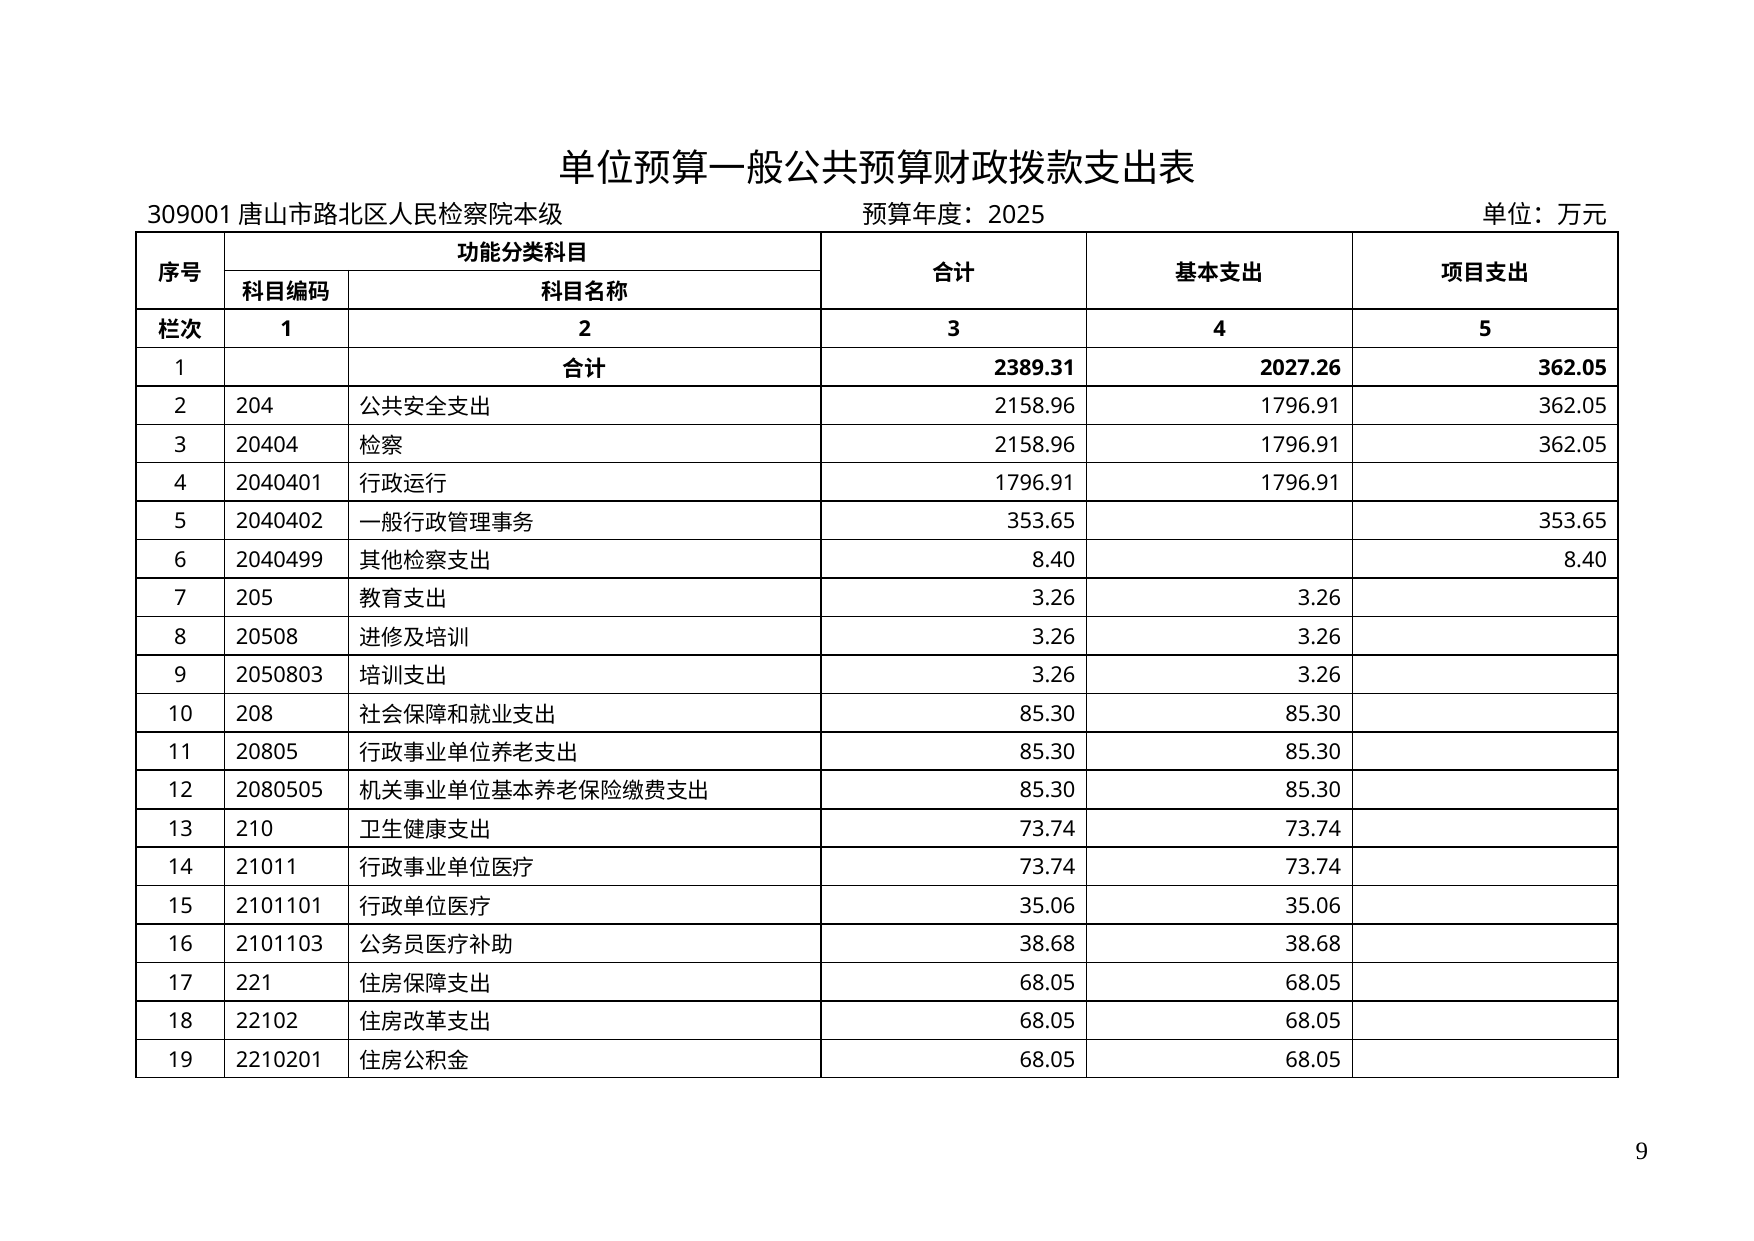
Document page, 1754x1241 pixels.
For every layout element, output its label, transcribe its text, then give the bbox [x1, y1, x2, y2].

table_cell 85.30 [1087, 771, 1352, 808]
table_cell [1353, 656, 1617, 692]
table_cell 1796.91 [1087, 425, 1352, 462]
table_cell [225, 348, 348, 385]
table_cell 353.65 [822, 502, 1086, 539]
table_cell 住房保障支出 [349, 963, 820, 1000]
table_cell 68.05 [1087, 963, 1352, 1000]
table_cell 一般行政管理事务 [349, 502, 820, 539]
table_cell 13 [137, 810, 224, 846]
table_cell [1353, 733, 1617, 769]
table_cell 行政事业单位医疗 [349, 848, 820, 885]
table_cell 3.26 [1087, 579, 1352, 616]
table_cell [1353, 463, 1617, 500]
table_cell 38.68 [822, 925, 1086, 962]
table_cell 科目名称 [349, 271, 820, 308]
table_cell 3.26 [822, 656, 1086, 692]
table_cell [1353, 810, 1617, 846]
table_cell 行政运行 [349, 463, 820, 500]
table_cell [1353, 963, 1617, 1000]
table_cell 住房公积金 [349, 1040, 820, 1077]
table_cell 7 [137, 579, 224, 616]
table_cell 21011 [225, 848, 348, 885]
table_cell 85.30 [822, 733, 1086, 769]
table_header 预算年度：2025 [822, 195, 1086, 231]
table_cell 教育支出 [349, 579, 820, 616]
table_cell 2101101 [225, 886, 348, 923]
table_cell 其他检察支出 [349, 540, 820, 577]
table_cell 16 [137, 925, 224, 962]
table_cell 3.26 [822, 579, 1086, 616]
table_cell 12 [137, 771, 224, 808]
table_cell 1796.91 [822, 463, 1086, 500]
table_cell 35.06 [822, 886, 1086, 923]
table_cell 20404 [225, 425, 348, 462]
table_cell 合计 [349, 348, 820, 385]
table_cell 3 [822, 310, 1086, 347]
table_cell 2 [349, 310, 820, 347]
table_cell 85.30 [822, 771, 1086, 808]
table_cell 68.05 [822, 1002, 1086, 1038]
table_cell 卫生健康支出 [349, 810, 820, 846]
table_cell 20805 [225, 733, 348, 769]
table_cell 68.05 [1087, 1040, 1352, 1077]
table_cell 培训支出 [349, 656, 820, 692]
table_cell 1 [225, 310, 348, 347]
table_cell 4 [1087, 310, 1352, 347]
table_cell [1353, 925, 1617, 962]
table_cell 85.30 [1087, 694, 1352, 731]
table_cell 18 [137, 1002, 224, 1038]
table_cell 68.05 [822, 963, 1086, 1000]
table_cell 科目编码 [225, 271, 348, 308]
table_cell 11 [137, 733, 224, 769]
table_cell 9 [137, 656, 224, 692]
table_cell 22102 [225, 1002, 348, 1038]
table_cell 机关事业单位基本养老保险缴费支出 [349, 771, 820, 808]
table_cell 栏次 [137, 310, 224, 347]
table_cell 35.06 [1087, 886, 1352, 923]
table_cell 205 [225, 579, 348, 616]
table_cell 基本支出 [1087, 233, 1352, 308]
table_cell 15 [137, 886, 224, 923]
table_cell 8 [137, 617, 224, 654]
table_cell 2050803 [225, 656, 348, 692]
table_cell 2080505 [225, 771, 348, 808]
table_cell 204 [225, 387, 348, 423]
table_cell [1087, 540, 1352, 577]
table_cell 362.05 [1353, 348, 1617, 385]
table_cell 2040499 [225, 540, 348, 577]
table_cell 6 [137, 540, 224, 577]
table_cell 73.74 [822, 848, 1086, 885]
table_cell [1353, 1040, 1617, 1077]
table_cell 1796.91 [1087, 387, 1352, 423]
table_cell 2027.26 [1087, 348, 1352, 385]
table_cell [1353, 848, 1617, 885]
table_cell 住房改革支出 [349, 1002, 820, 1038]
table_cell 20508 [225, 617, 348, 654]
table_cell 功能分类科目 [225, 233, 820, 270]
table_cell 项目支出 [1353, 233, 1617, 308]
text 单位预算一般公共预算财政拨款支出表 [106, 142, 1648, 193]
table_cell [1353, 694, 1617, 731]
table_cell 221 [225, 963, 348, 1000]
table_cell [1353, 1002, 1617, 1038]
table_cell 社会保障和就业支出 [349, 694, 820, 731]
table_cell 1 [137, 348, 224, 385]
table_cell 68.05 [1087, 1002, 1352, 1038]
table_cell 检察 [349, 425, 820, 462]
table_cell 2 [137, 387, 224, 423]
table_cell [1087, 502, 1352, 539]
table_cell 2210201 [225, 1040, 348, 1077]
table_cell 4 [137, 463, 224, 500]
table_cell [1353, 771, 1617, 808]
table_cell 合计 [822, 233, 1086, 308]
table_cell 2158.96 [822, 425, 1086, 462]
table_cell 353.65 [1353, 502, 1617, 539]
table_cell 8.40 [1353, 540, 1617, 577]
table_cell 5 [137, 502, 224, 539]
table_cell 2040402 [225, 502, 348, 539]
table_cell 73.74 [1087, 810, 1352, 846]
table_header 309001唐山市路北区人民检察院本级 [137, 195, 820, 231]
table_cell [1353, 886, 1617, 923]
table_cell 3 [137, 425, 224, 462]
table_cell 2101103 [225, 925, 348, 962]
table_cell 行政事业单位养老支出 [349, 733, 820, 769]
table_cell 68.05 [822, 1040, 1086, 1077]
table_cell 2040401 [225, 463, 348, 500]
table_cell 38.68 [1087, 925, 1352, 962]
table_cell 公共安全支出 [349, 387, 820, 423]
table_cell 5 [1353, 310, 1617, 347]
table_cell 3.26 [822, 617, 1086, 654]
table_cell 14 [137, 848, 224, 885]
table_header 单位：万元 [1087, 195, 1617, 231]
table_cell 85.30 [1087, 733, 1352, 769]
table_cell 210 [225, 810, 348, 846]
table_cell 行政单位医疗 [349, 886, 820, 923]
table_cell 17 [137, 963, 224, 1000]
table_cell 3.26 [1087, 617, 1352, 654]
table_cell 19 [137, 1040, 224, 1077]
table_cell 10 [137, 694, 224, 731]
table_cell 1796.91 [1087, 463, 1352, 500]
table_cell [1353, 617, 1617, 654]
table_cell 362.05 [1353, 387, 1617, 423]
table_cell 序号 [137, 233, 224, 308]
table_cell 73.74 [822, 810, 1086, 846]
table_cell 进修及培训 [349, 617, 820, 654]
table_cell 208 [225, 694, 348, 731]
table_cell 85.30 [822, 694, 1086, 731]
table_cell 2389.31 [822, 348, 1086, 385]
table_cell 3.26 [1087, 656, 1352, 692]
table_cell 362.05 [1353, 425, 1617, 462]
table_cell 73.74 [1087, 848, 1352, 885]
table_cell 2158.96 [822, 387, 1086, 423]
table_cell 8.40 [822, 540, 1086, 577]
table_cell [1353, 579, 1617, 616]
table_cell 公务员医疗补助 [349, 925, 820, 962]
